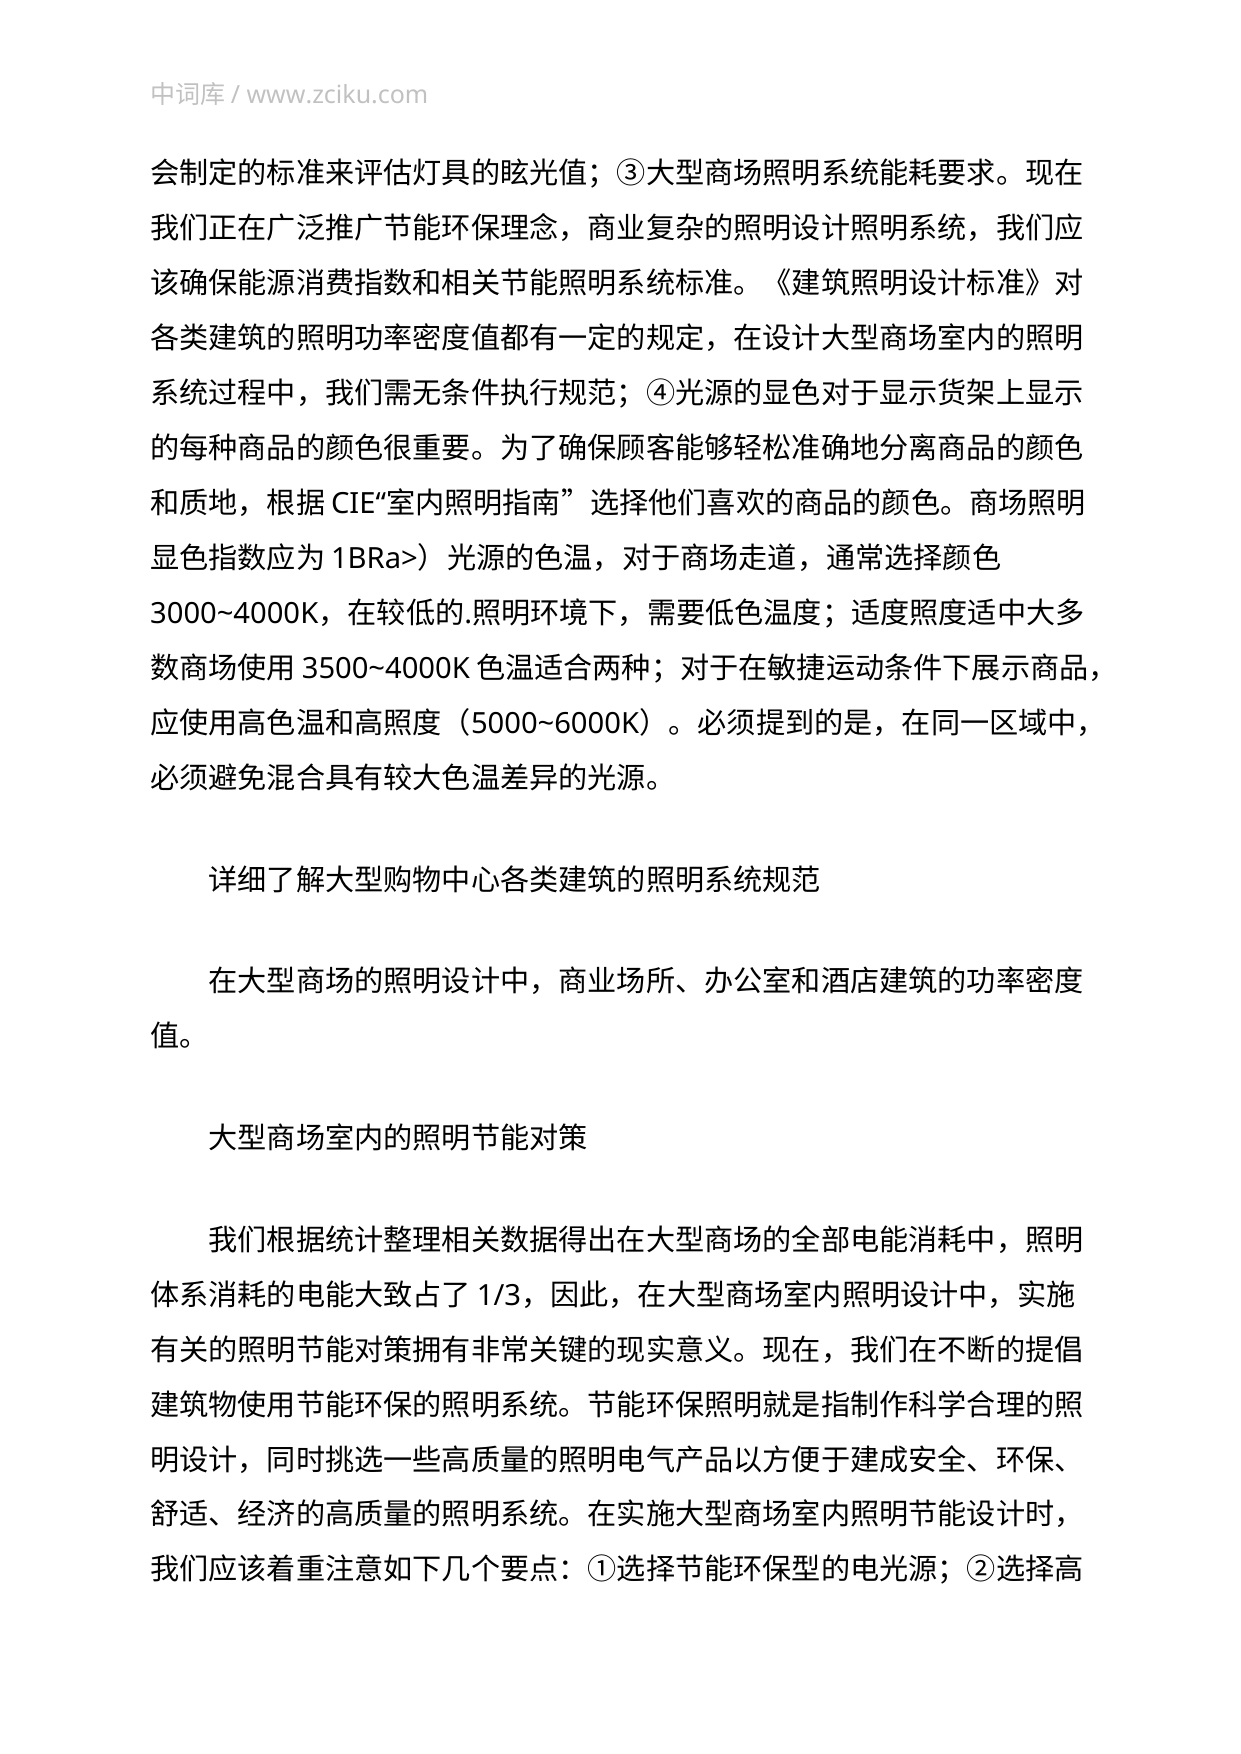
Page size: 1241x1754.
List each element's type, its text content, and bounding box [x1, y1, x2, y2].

text 详细了解大型购物中心各类建筑的照明系统规范 [150, 856, 1090, 898]
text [150, 1216, 1090, 1588]
text 在大型商场的照明设计中，商业场所、办公室和酒店建筑的功率密度值。 [150, 958, 1090, 1055]
text 大型商场室内的照明节能对策 [150, 1114, 1090, 1157]
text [150, 150, 1090, 797]
